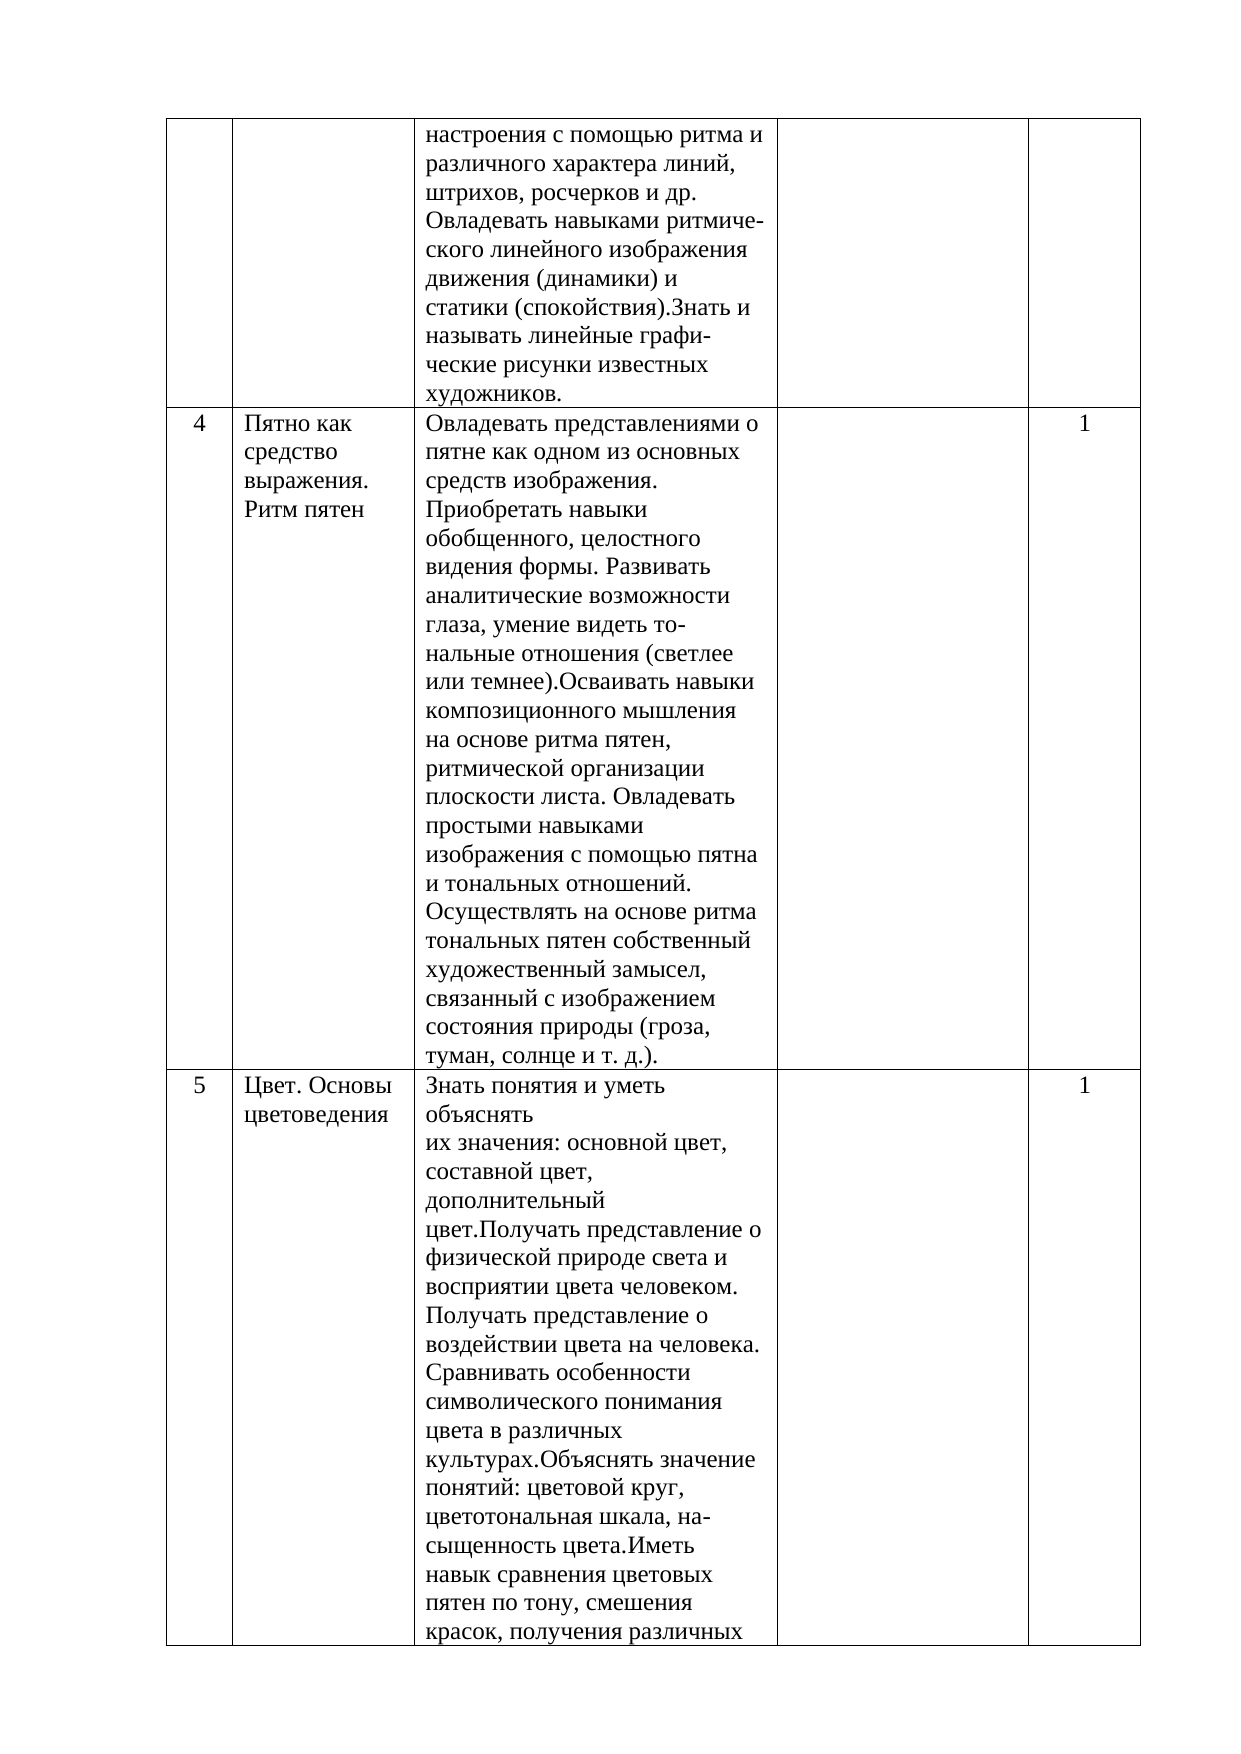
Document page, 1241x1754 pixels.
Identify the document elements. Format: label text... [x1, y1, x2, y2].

table_cell 1 [1029, 408, 1140, 1069]
table_cell [778, 408, 1028, 1069]
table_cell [233, 1070, 414, 1645]
table_cell Пятно как средство выражения. Ритм пятен [233, 408, 414, 1069]
table_cell 3 [167, 119, 232, 407]
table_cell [415, 119, 777, 407]
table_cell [415, 1070, 777, 1645]
table_cell Овладевать представлениями о пятне как одном из основных средств изображения. Приобретать навыки обобщенного, целостного видения формы. Развивать аналитические возможности глаза, умение видеть тональные отношения (светлее или темнее).Осваивать навыки композиционного мышления на основе ритма пятен, ритмической организации плоскости листа. Овладевать простыми навыками изображения с помощью пятна и тональных отношений. Осуществлять на основе ритма тональных пятен собственный художественный замысел, связанный с изображением состояния природы (гроза, туман, солнце и т. д.). [415, 408, 777, 1069]
table_cell 1 [1029, 119, 1140, 407]
table_cell 4 [167, 408, 232, 1069]
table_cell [233, 119, 414, 407]
table_cell 1 [1029, 1070, 1140, 1645]
table_cell [778, 1070, 1028, 1645]
table_cell [778, 119, 1028, 407]
table_cell 5 [167, 1070, 232, 1645]
